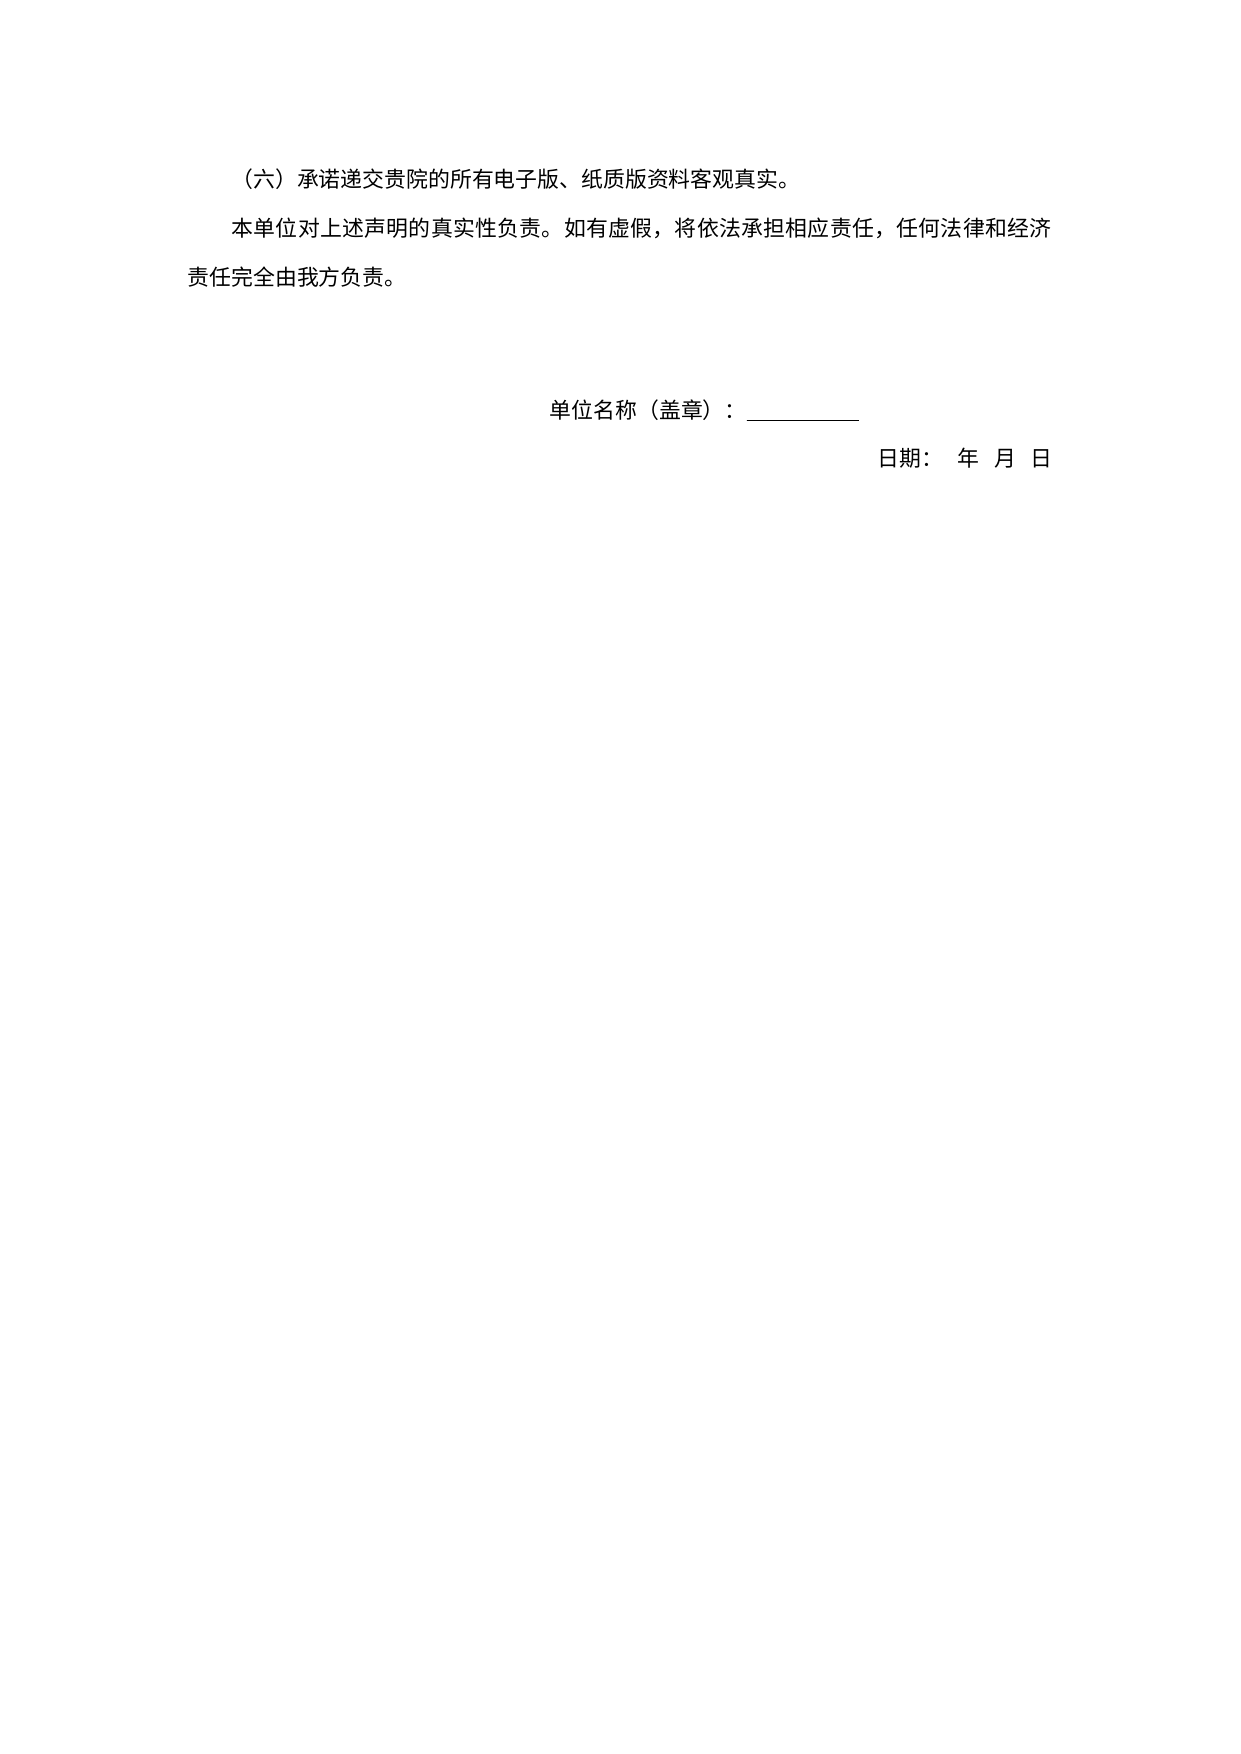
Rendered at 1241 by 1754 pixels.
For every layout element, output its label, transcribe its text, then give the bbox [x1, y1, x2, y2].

text 单位名称（盖章）： [187, 393, 1053, 424]
text （六）承诺递交贵院的所有电子版、纸质版资料客观真实。 [187, 162, 1053, 194]
text 本单位对上述声明的真实性负责。如有虚假，将依法承担相应责任，任何法律和经济责任完全由我方负责。 [187, 210, 1053, 292]
text 日期： 年 月 日 [209, 440, 1053, 473]
